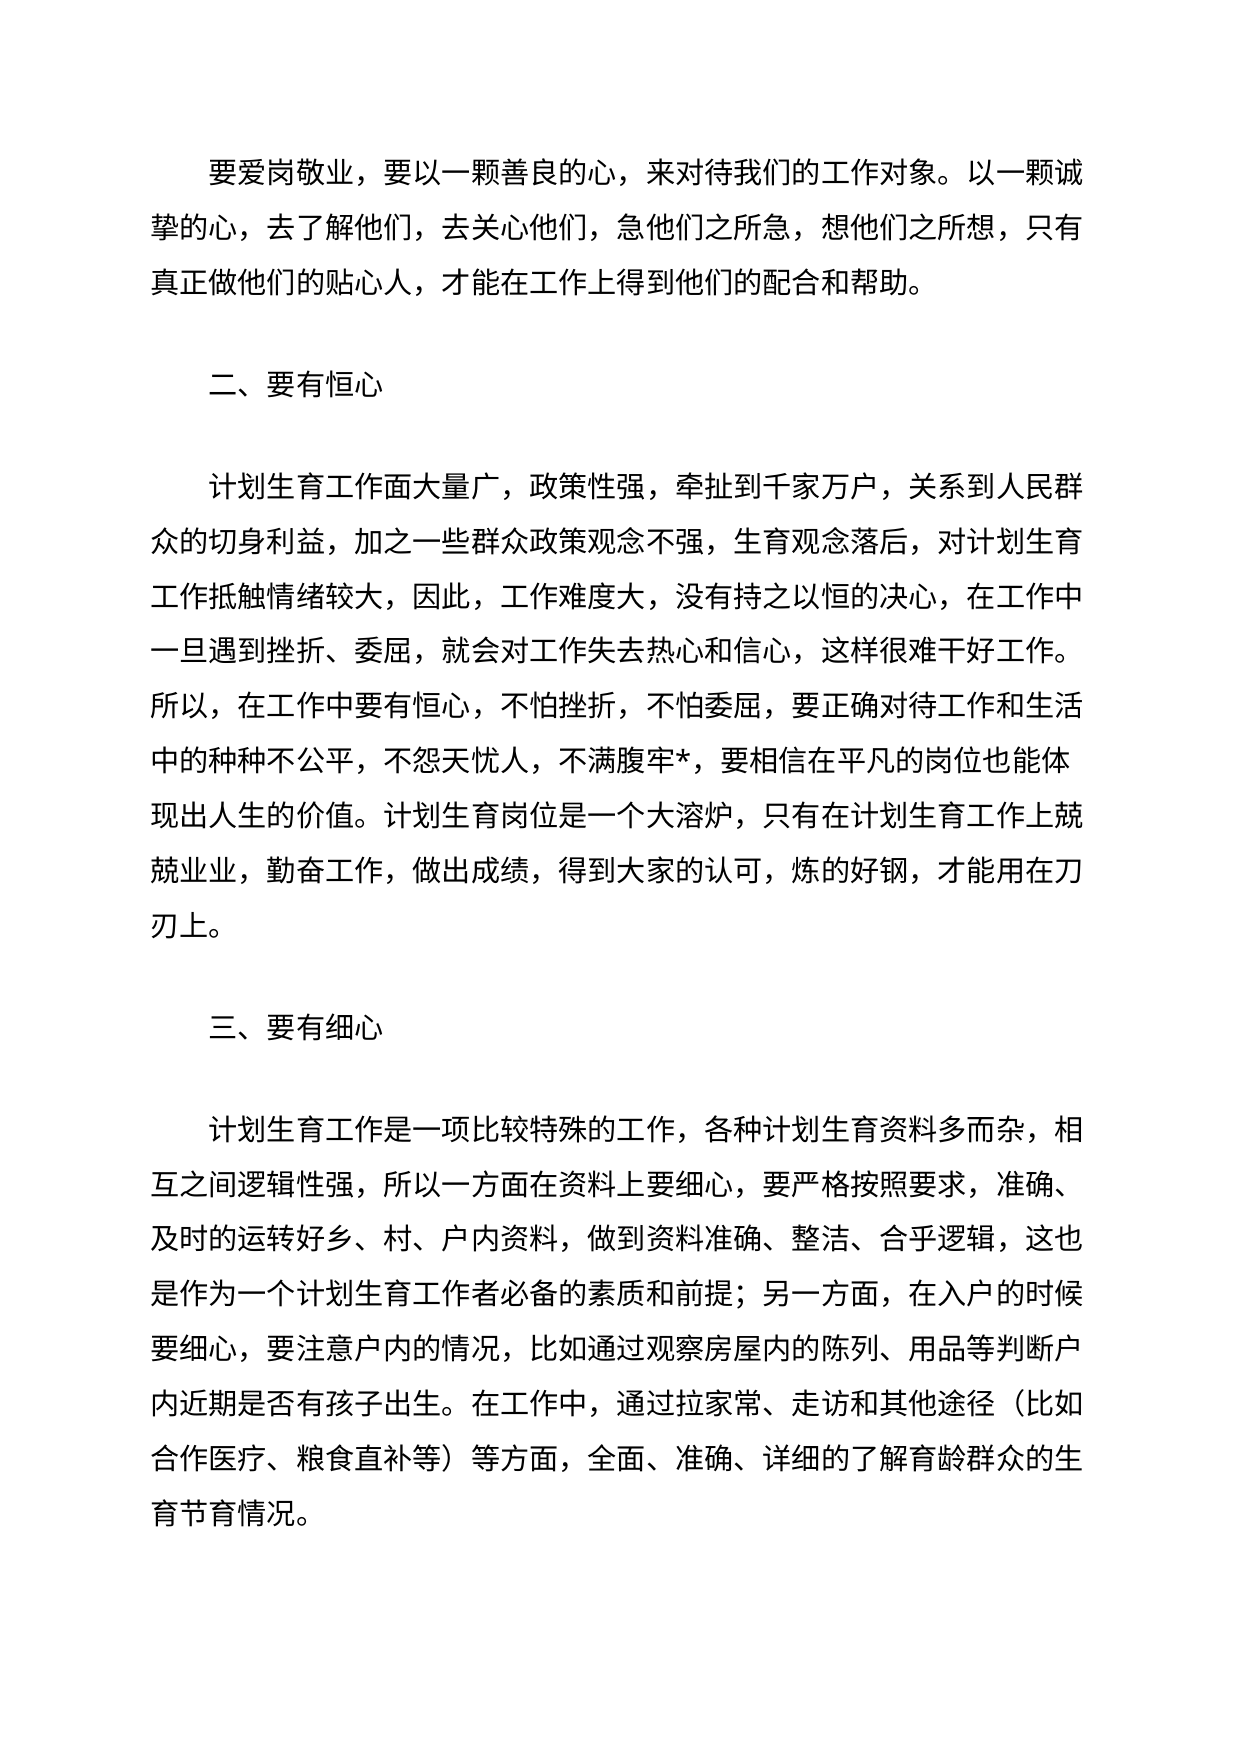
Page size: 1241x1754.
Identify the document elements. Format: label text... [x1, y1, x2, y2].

text 计划生育工作面大量广，政策性强，牵扯到千家万户，关系到人民群众的切身利益，加之一些群众政策观念不强，生育观念落后，对计划生育工作抵触情绪较大，因此，工作难度大，没有持之以恒的决心，在工作中一旦遇到挫折、委屈，就会对工作失去热心和信心，这样很难干好工作。所以，在工作中要有恒心，不怕挫折，不怕委屈，要正确对待工作和生活中的种种不公平，不怨天忧人，不满腹牢*，要相信在平凡的岗位也能体现出人生的价值。计划生育岗位是一个大溶炉，只有在计划生育工作上兢兢业业，勤奋工作，做出成绩，得到大家的认可，炼的好钢，才能用在刀刃上。 [150, 463, 1090, 945]
text 二、要有恒心 [150, 362, 1090, 404]
text 三、要有细心 [150, 1004, 1090, 1047]
text 计划生育工作是一项比较特殊的工作，各种计划生育资料多而杂，相互之间逻辑性强，所以一方面在资料上要细心，要严格按照要求，准确、及时的运转好乡、村、户内资料，做到资料准确、整洁、合乎逻辑，这也是作为一个计划生育工作者必备的素质和前提；另一方面，在入户的时候要细心，要注意户内的情况，比如通过观察房屋内的陈列、用品等判断户内近期是否有孩子出生。在工作中，通过拉家常、走访和其他途径（比如合作医疗、粮食直补等）等方面，全面、准确、详细的了解育龄群众的生育节育情况。 [150, 1106, 1090, 1533]
text 要爱岗敬业，要以一颗善良的心，来对待我们的工作对象。以一颗诚挚的心，去了解他们，去关心他们，急他们之所急，想他们之所想，只有真正做他们的贴心人，才能在工作上得到他们的配合和帮助。 [150, 150, 1090, 302]
